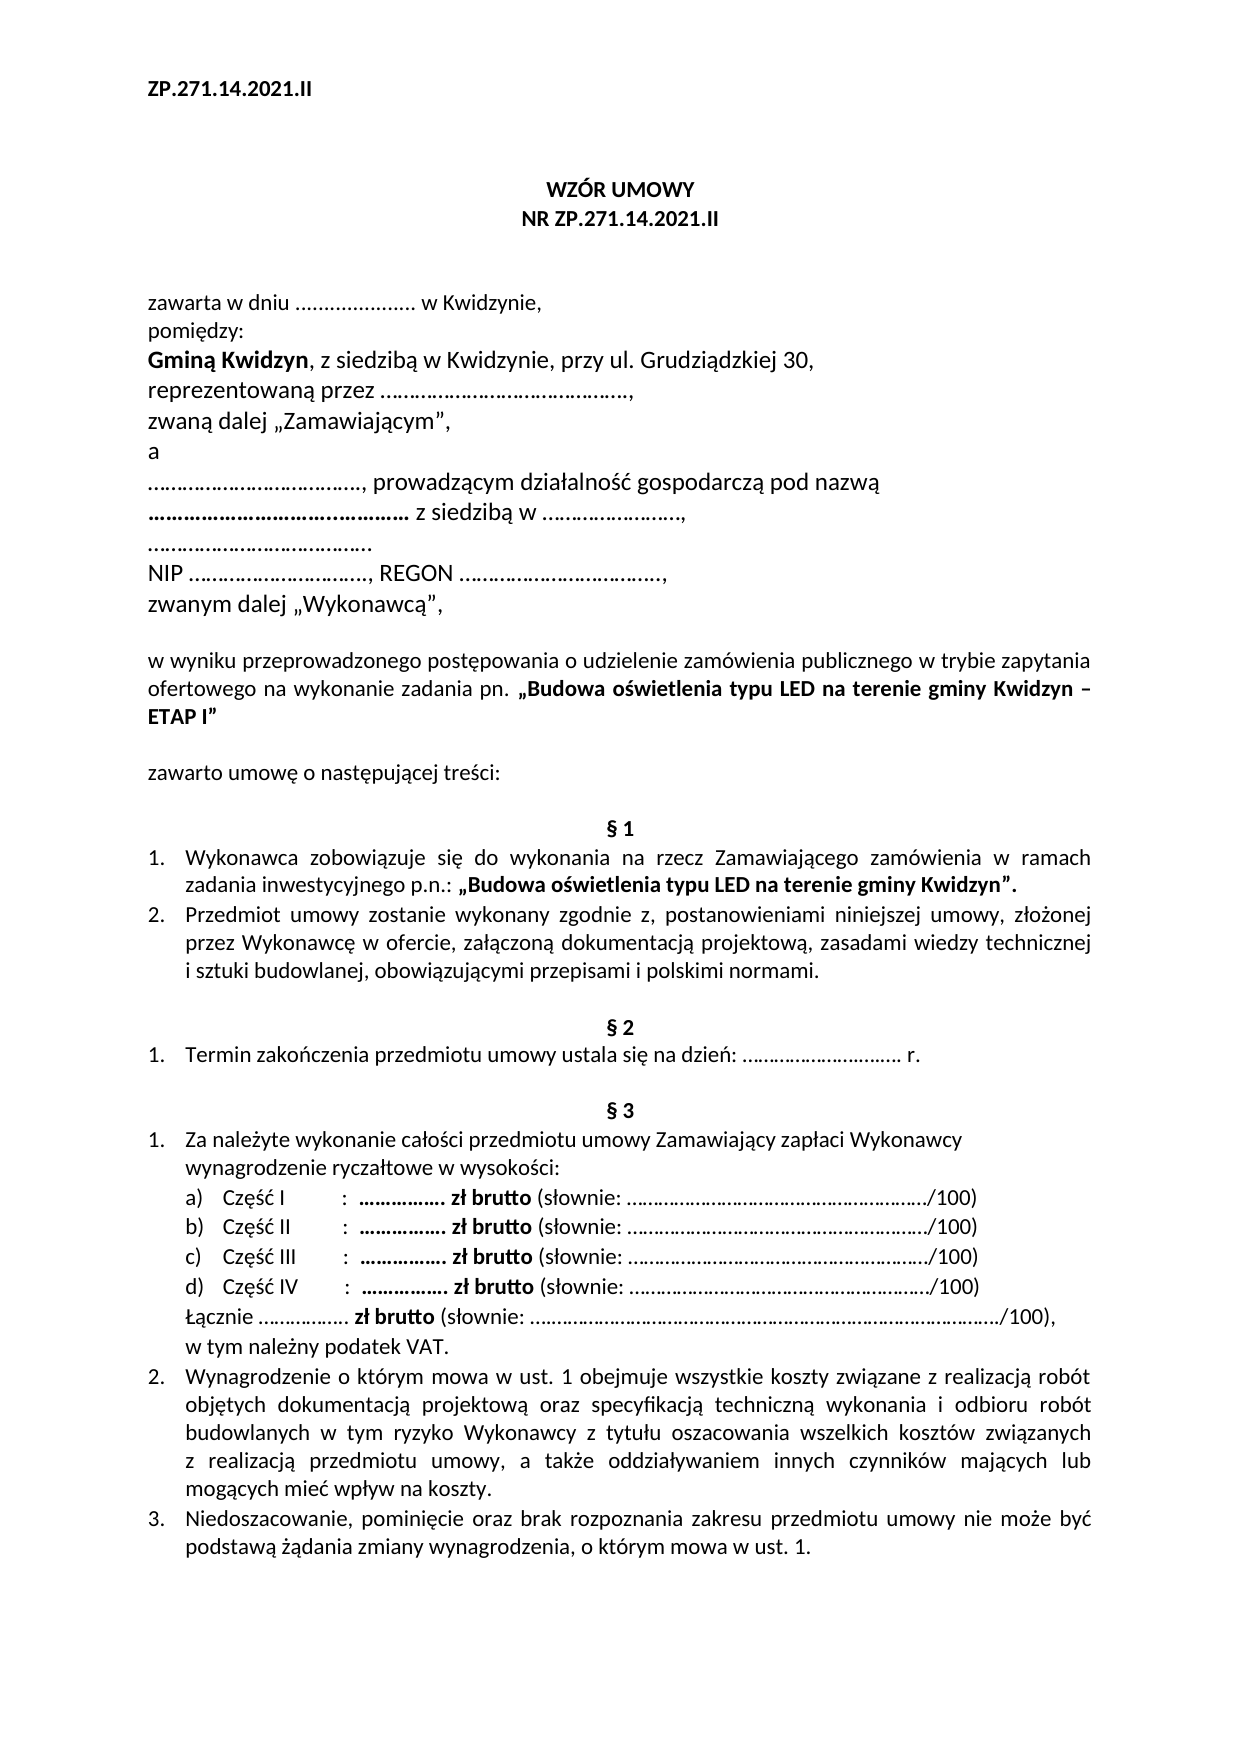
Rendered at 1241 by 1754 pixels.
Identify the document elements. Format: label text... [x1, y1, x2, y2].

list Niedoszacowanie, pominięcie oraz brak rozpoznania zakresu przedmiotu umowy nie może być podstawą żądania zmiany wynagrodzenia, o którym mowa w ust. 1. [148, 1504, 1093, 1560]
text zwaną dalej „Zamawiającym”, [148, 405, 1093, 435]
text zawarto umowę o następującej treści: [148, 758, 1093, 787]
text a [148, 435, 1093, 466]
text Łącznie …………….. zł brutto (słownie: ….…………………………………………………………………………./100), [185, 1302, 1093, 1330]
text pomiędzy: [148, 316, 1093, 344]
text § 1 [148, 814, 1093, 843]
text WZÓR UMOWY [148, 176, 1093, 204]
text NR ZP.271.14.2021.II [148, 204, 1093, 232]
list Termin zakończenia przedmiotu umowy ustala się na dzień: ………………….….…. r. [148, 1041, 1093, 1069]
text …………………………..………… z siedzibą w ……………………, [148, 496, 1093, 527]
text NIP …………………………., REGON …………………………….., [148, 557, 1093, 588]
text ………………………………… [148, 527, 1093, 557]
list Część II : ……………. zł brutto (słownie: …………………………………………………/100) [185, 1212, 1093, 1241]
list Wykonawca zobowiązuje się do wykonania na rzecz Zamawiającego zamówienia w ramach zadania inwestycyjnego p.n.: „Budowa oświetlenia typu LED na terenie gminy Kwidzyn”. [148, 843, 1093, 899]
list Za należyte wykonanie całości przedmiotu umowy Zamawiający zapłaci Wykonawcy wynagrodzenie ryczałtowe w wysokości: [148, 1125, 1093, 1181]
list Wynagrodzenie o którym mowa w ust. 1 obejmuje wszystkie koszty związane z realizacją robót objętych dokumentacją projektową oraz specyfikacją techniczną wykonania i odbioru robót budowlanych w tym ryzyko Wykonawcy z tytułu oszacowania wszelkich kosztów związanych z realizacją przedmiotu umowy, a także oddziaływaniem innych czynników mających lub mogących mieć wpływ na koszty. [148, 1362, 1093, 1502]
text § 3 [148, 1097, 1093, 1125]
text w wyniku przeprowadzonego postępowania o udzielenie zamówienia publicznego w trybie zapytania ofertowego na wykonanie zadania pn. „Budowa oświetlenia typu LED na terenie gminy Kwidzyn – ETAP I” [148, 646, 1093, 731]
text Gminą Kwidzyn, z siedzibą w Kwidzynie, przy ul. Grudziądzkiej 30, reprezentowaną przez ……………………………………., [148, 344, 1093, 405]
list Przedmiot umowy zostanie wykonany zgodnie z, postanowieniami niniejszej umowy, złożonej przez Wykonawcę w ofercie, załączoną dokumentacją projektową, zasadami wiedzy technicznej i sztuki budowlanej, obowiązującymi przepisami i polskimi normami. [148, 901, 1093, 984]
text zawarta w dniu ..................... w Kwidzynie, [148, 288, 1093, 316]
text w tym należny podatek VAT. [185, 1332, 1093, 1360]
list Część III : ……………. zł brutto (słownie: …………………………………………………/100) [185, 1242, 1093, 1270]
list Część I : ……………. zł brutto (słownie: …………………………………………………/100) [185, 1183, 1093, 1211]
text zwanym dalej „Wykonawcą”, [148, 588, 1093, 618]
text ………………………………., prowadzącym działalność gospodarczą pod nazwą [148, 466, 1093, 496]
list Część IV : ……………. zł brutto (słownie: …………………………………………………/100) [185, 1272, 1093, 1300]
text § 2 [148, 1013, 1093, 1041]
